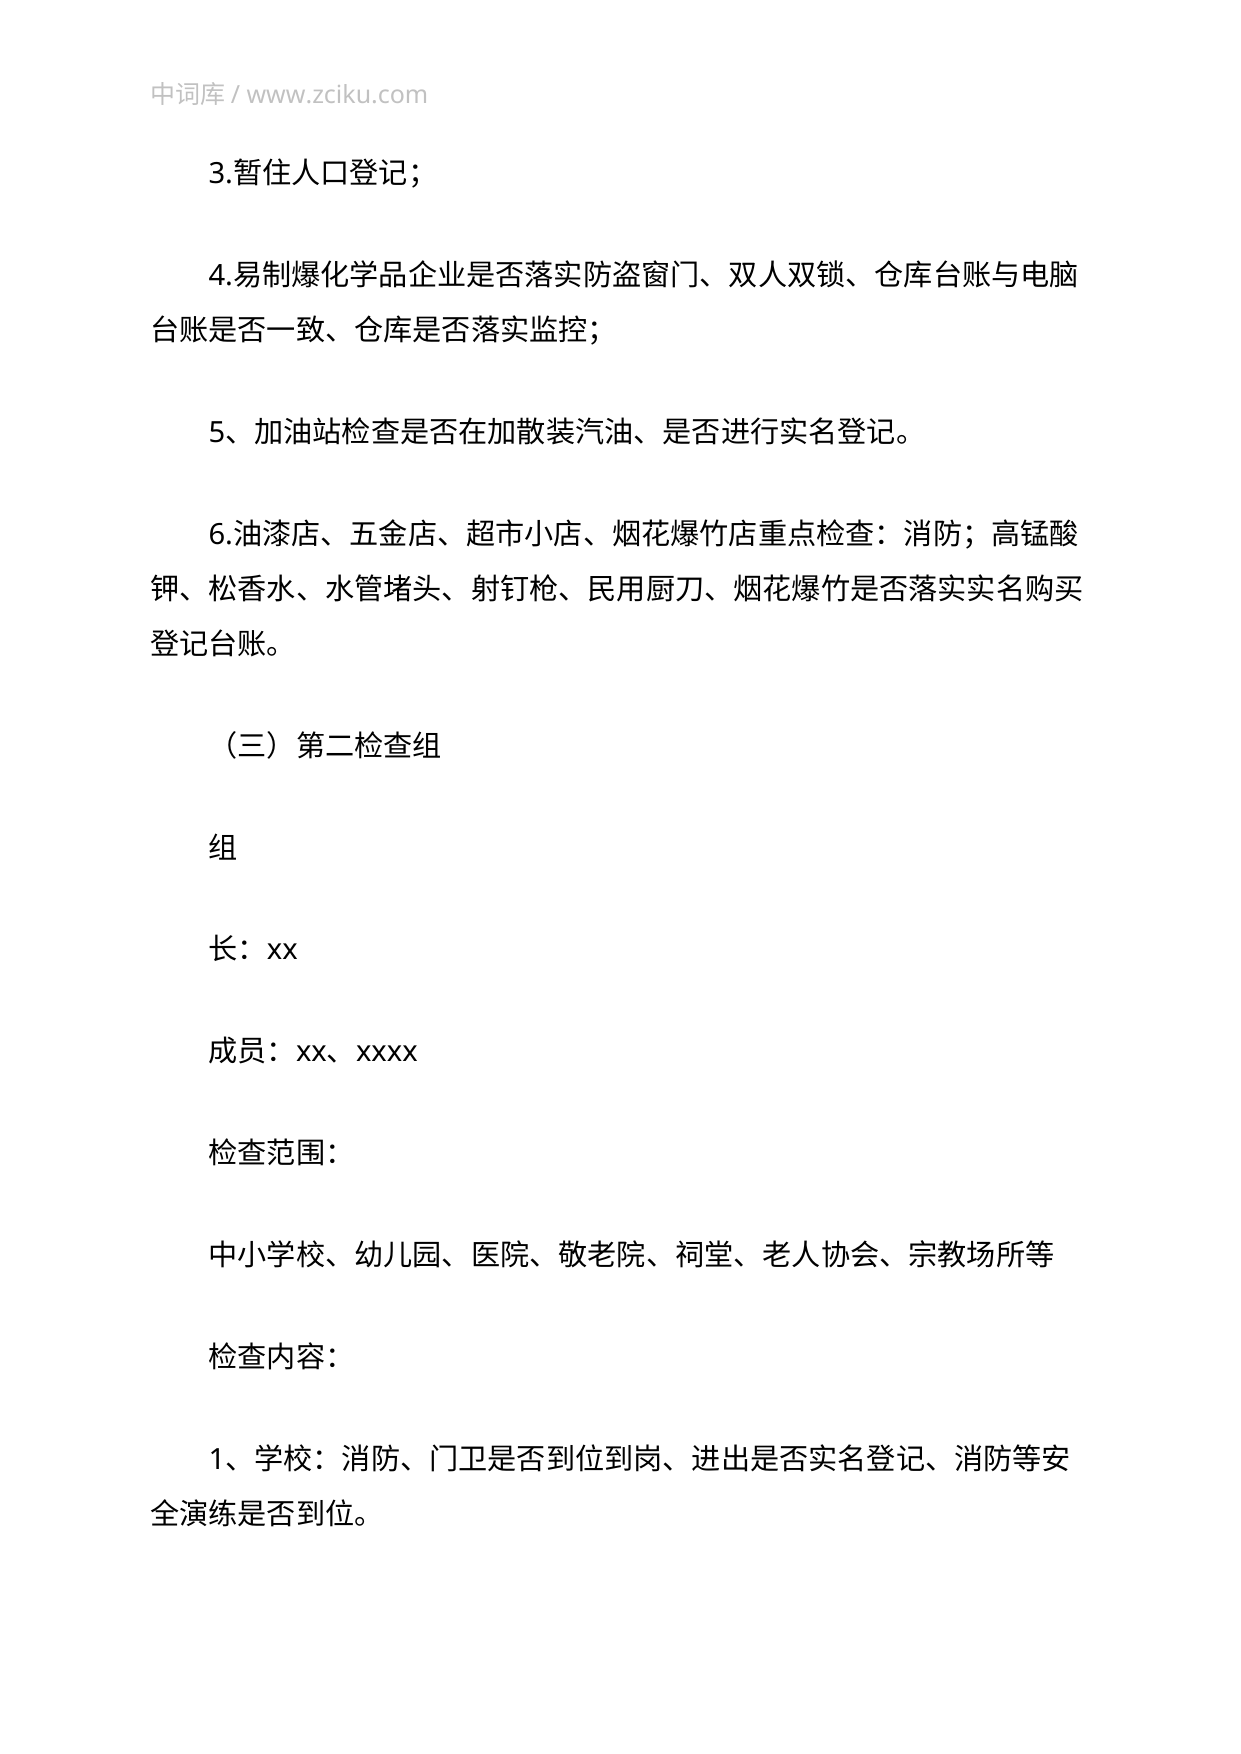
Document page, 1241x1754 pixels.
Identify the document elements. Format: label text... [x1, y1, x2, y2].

text 6.油漆店、五金店、超市小店、烟花爆竹店重点检查：消防；高锰酸钾、松香水、水管堵头、射钉枪、民用厨刀、烟花爆竹是否落实实名购买登记台账。 [150, 511, 1090, 663]
text 1、学校：消防、门卫是否到位到岗、进出是否实名登记、消防等安全演练是否到位。 [150, 1435, 1090, 1532]
text 3.暂住人口登记； [150, 150, 1090, 192]
text 成员：xx、xxxx [150, 1028, 1090, 1070]
text 检查范围： [150, 1130, 1090, 1172]
text 长：xx [150, 926, 1090, 968]
text 5、加油站检查是否在加散装汽油、是否进行实名登记。 [150, 409, 1090, 451]
text 中小学校、幼儿园、医院、敬老院、祠堂、老人协会、宗教场所等 [150, 1232, 1090, 1274]
text 检查内容： [150, 1333, 1090, 1376]
text 组 [150, 824, 1090, 866]
text （三）第二检查组 [150, 722, 1090, 765]
text 4.易制爆化学品企业是否落实防盗窗门、双人双锁、仓库台账与电脑台账是否一致、仓库是否落实监控； [150, 252, 1090, 349]
